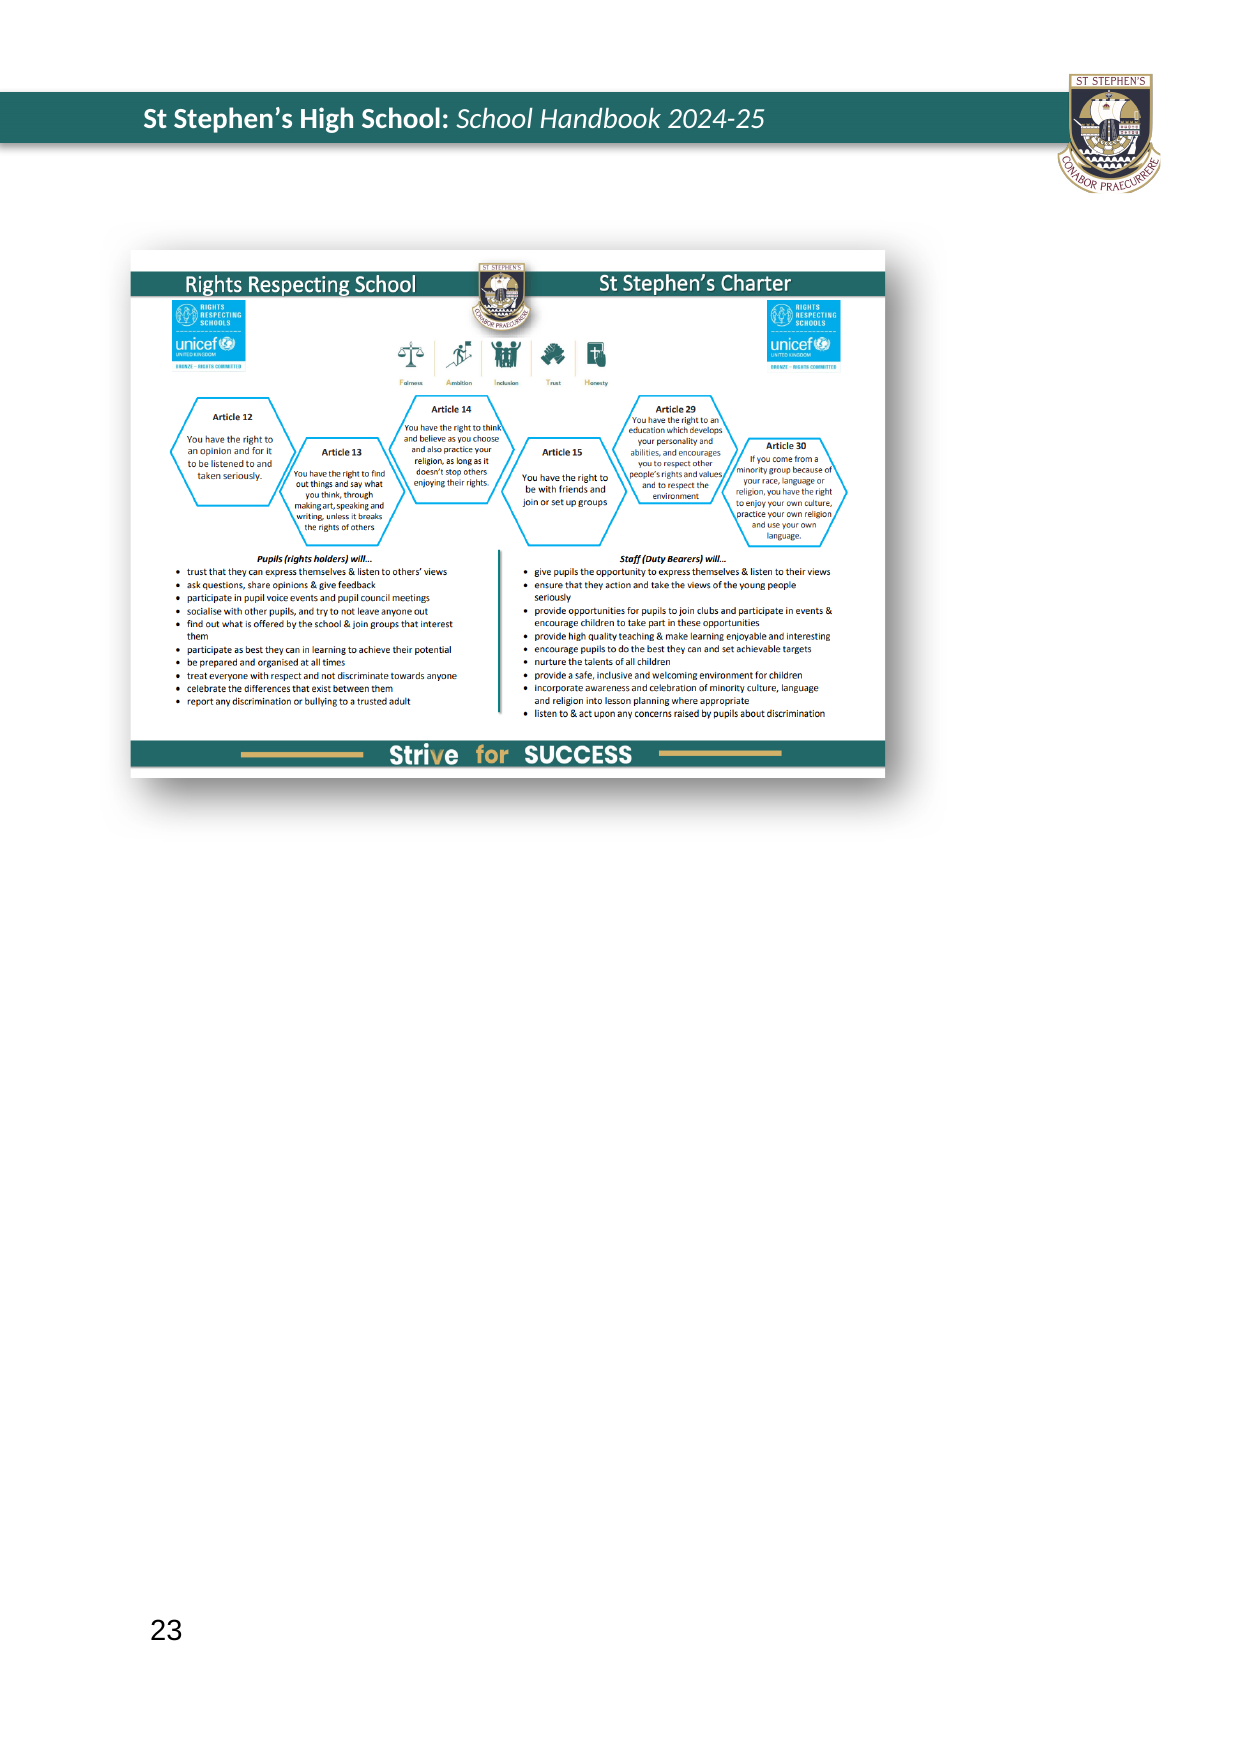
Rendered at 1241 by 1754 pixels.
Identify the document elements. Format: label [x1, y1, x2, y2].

picture [0, 73, 1161, 193]
picture [130, 250, 886, 778]
